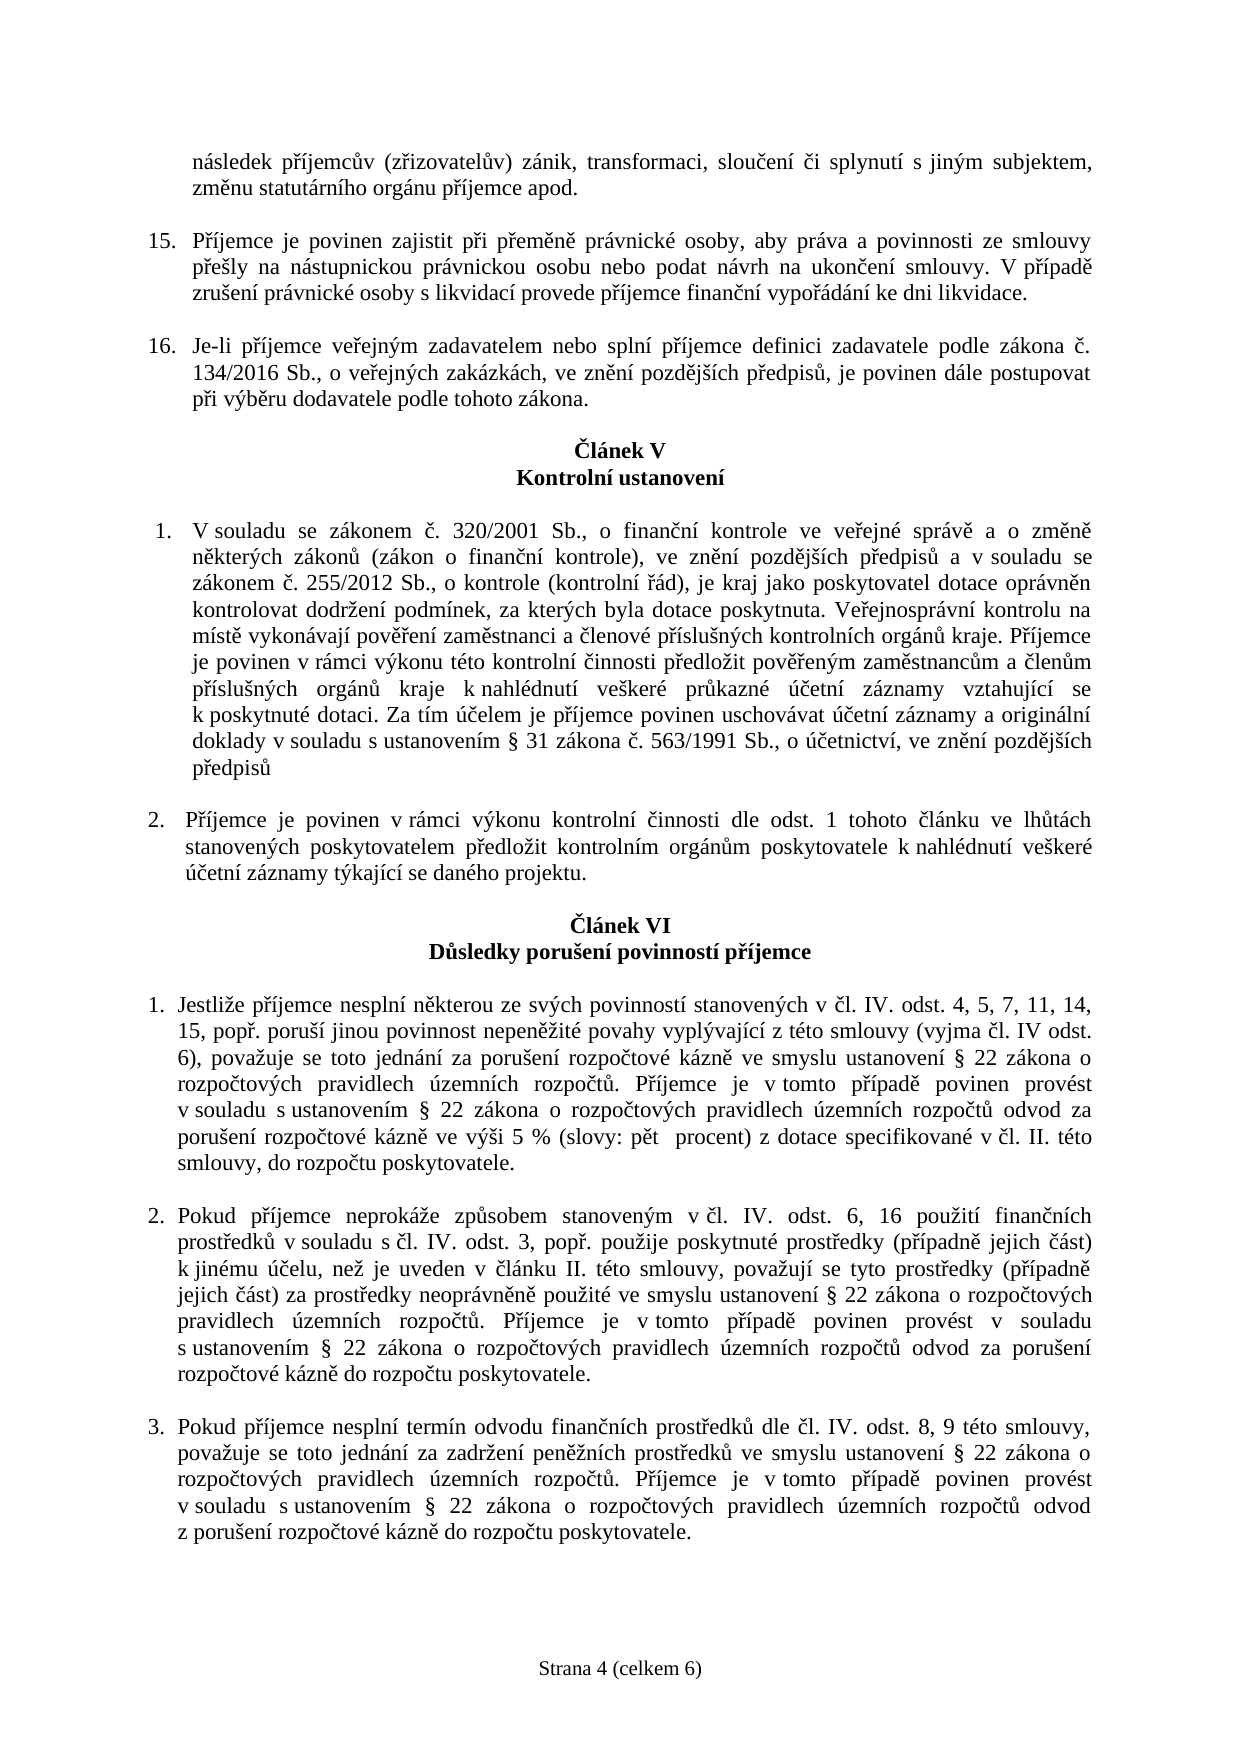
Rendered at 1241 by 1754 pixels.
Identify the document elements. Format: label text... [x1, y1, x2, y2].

list Pokud příjemce nesplní termín odvodu finančních prostředků dle čl. IV. odst. 8, 9 této smlouvy, považuje se toto jednání za zadržení peněžních prostředků ve smyslu ustanovení § 22 zákona o rozpočtových pravidlech územních rozpočtů. Příjemce je v tomto případě povinen provést v souladu s ustanovením § 22 zákona o rozpočtových pravidlech územních rozpočtů odvod z porušení rozpočtové kázně do rozpočtu poskytovatele. [148, 1413, 1092, 1544]
text Důsledky porušení povinností příjemce [148, 938, 1092, 965]
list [154, 148, 1092, 200]
text Kontrolní ustanovení [148, 464, 1092, 490]
list Příjemce je povinen v rámci výkonu kontrolní činnosti dle odst. 1 tohoto článku ve lhůtách stanovených poskytovatelem předložit kontrolním orgánům poskytovatele k nahlédnutí veškeré účetní záznamy týkající se daného projektu. [148, 807, 1092, 886]
list Jestliže příjemce nesplní některou ze svých povinností stanovených v čl. IV. odst. 4, 5, 7, 11, 14, 15, popř. poruší jinou povinnost nepeněžité povahy vyplývající z této smlouvy (vyjma čl. IV odst. 6), považuje se toto jednání za porušení rozpočtové kázně ve smyslu ustanovení § 22 zákona o rozpočtových pravidlech územních rozpočtů. Příjemce je v tomto případě povinen provést v souladu s ustanovením § 22 zákona o rozpočtových pravidlech územních rozpočtů odvod za porušení rozpočtové kázně ve výši 5 % (slovy: pět procent) z dotace specifikované v čl. II. této smlouvy, do rozpočtu poskytovatele. [148, 991, 1092, 1176]
list Je-li příjemce veřejným zadavatelem nebo splní příjemce definici zadavatele podle zákona č. 134/2016 Sb., o veřejných zakázkách, ve znění pozdějších předpisů, je povinen dále postupovat při výběru dodavatele podle tohoto zákona. [148, 332, 1092, 411]
list Pokud příjemce neprokáže způsobem stanoveným v čl. IV. odst. 6, 16 použití finančních prostředků v souladu s čl. IV. odst. 3, popř. použije poskytnuté prostředky (případně jejich část) k jinému účelu, než je uveden v článku II. této smlouvy, považují se tyto prostředky (případně jejich část) za prostředky neoprávněně použité ve smyslu ustanovení § 22 zákona o rozpočtových pravidlech územních rozpočtů. Příjemce je v tomto případě povinen provést v souladu s ustanovením § 22 zákona o rozpočtových pravidlech územních rozpočtů odvod za porušení rozpočtové kázně do rozpočtu poskytovatele. [148, 1202, 1092, 1386]
list Příjemce je povinen zajistit při přeměně právnické osoby, aby práva a povinnosti ze smlouvy přešly na nástupnickou právnickou osobu nebo podat návrh na ukončení smlouvy. V případě zrušení právnické osoby s likvidací provede příjemce finanční vypořádání ke dni likvidace. [148, 227, 1092, 306]
text Článek VI [148, 912, 1092, 938]
text Článek V [148, 438, 1092, 464]
list V souladu se zákonem č. 320/2001 Sb., o finanční kontrole ve veřejné správě a o změně některých zákonů (zákon o finanční kontrole), ve znění pozdějších předpisů a v souladu se zákonem č. 255/2012 Sb., o kontrole (kontrolní řád), je kraj jako poskytovatel dotace oprávněn kontrolovat dodržení podmínek, za kterých byla dotace poskytnuta. Veřejnosprávní kontrolu na místě vykonávají pověření zaměstnanci a členové příslušných kontrolních orgánů kraje. Příjemce je povinen v rámci výkonu této kontrolní činnosti předložit pověřeným zaměstnancům a členům příslušných orgánů kraje k nahlédnutí veškeré průkazné účetní záznamy vztahující se k poskytnuté dotaci. Za tím účelem je příjemce povinen uschovávat účetní záznamy a originální doklady v souladu s ustanovením § 31 zákona č. 563/1991 Sb., o účetnictví, ve znění pozdějších předpisů [154, 517, 1092, 780]
